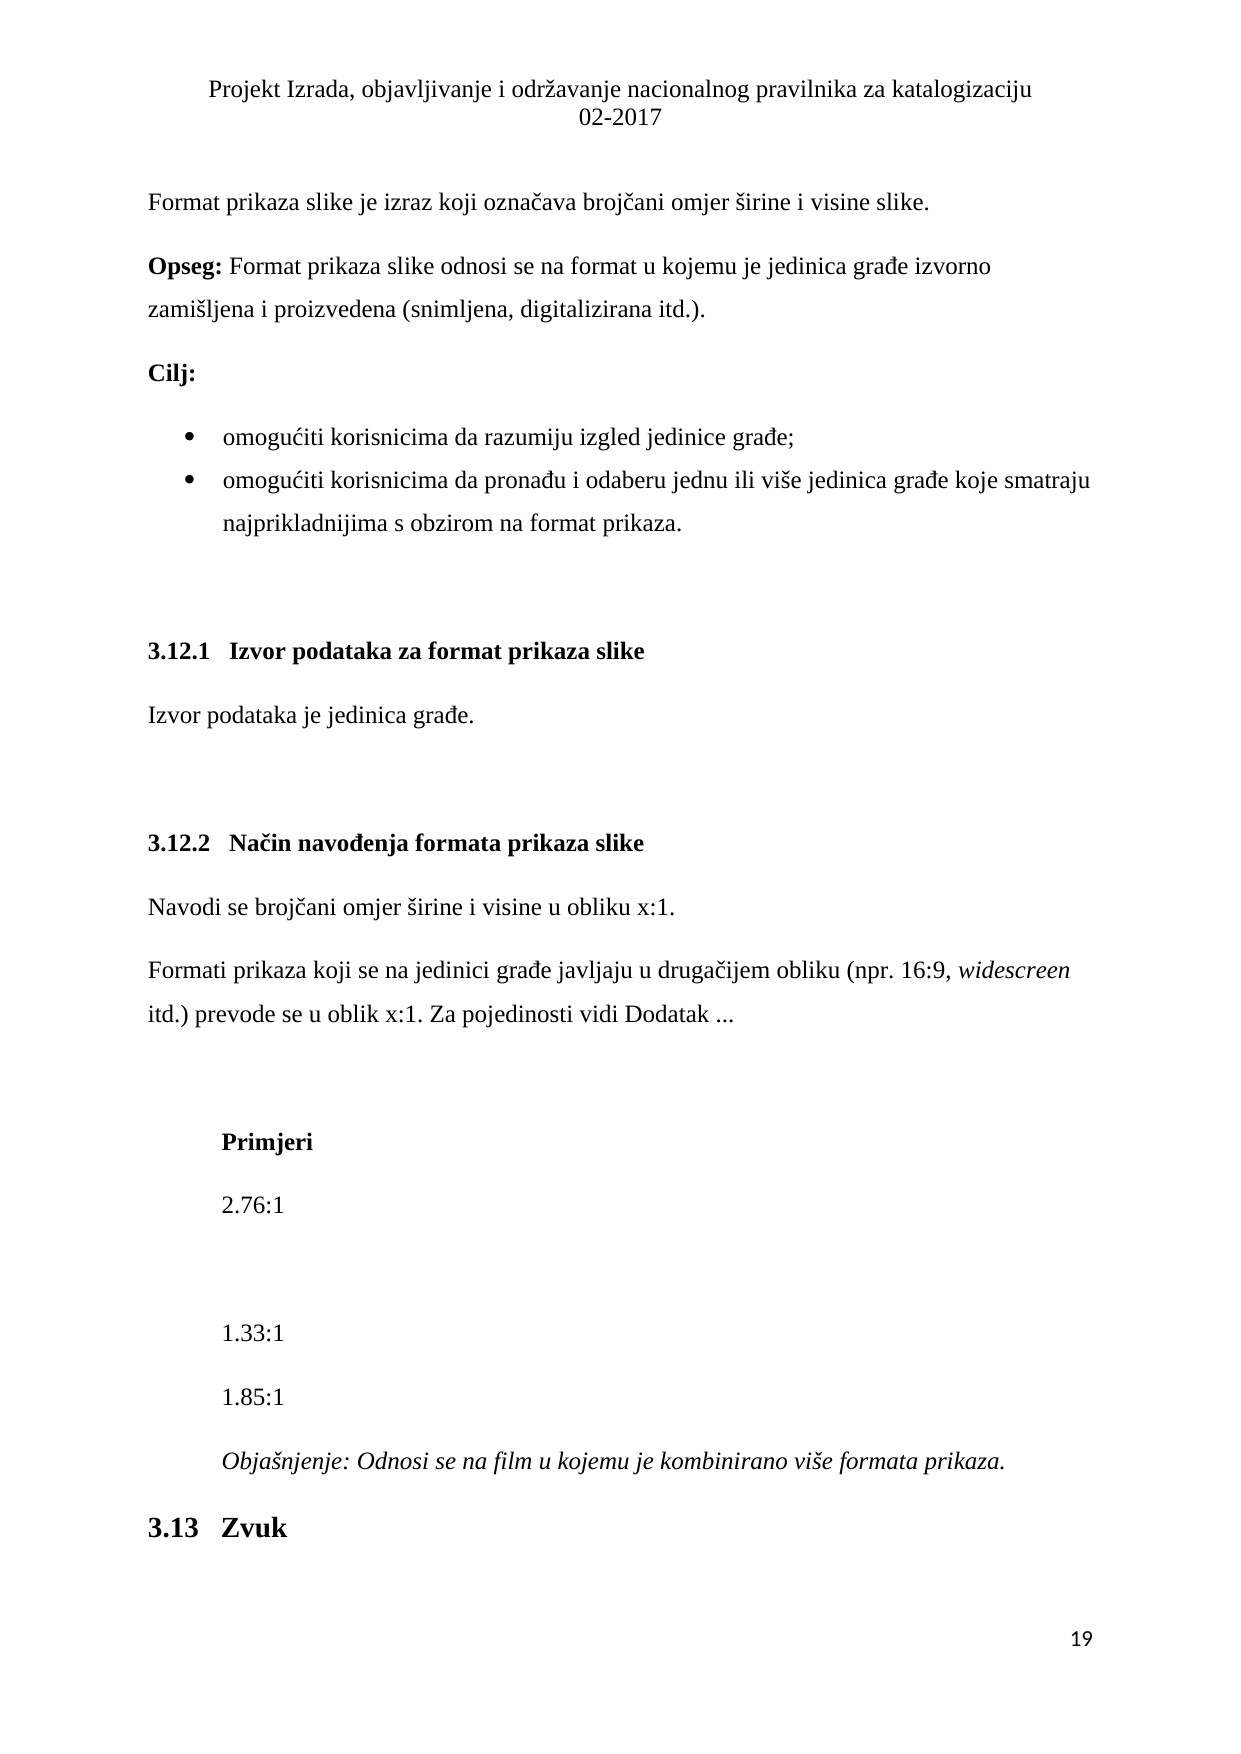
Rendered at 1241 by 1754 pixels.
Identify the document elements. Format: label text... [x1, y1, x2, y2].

text Izvor podataka je jedinica građe. [148, 700, 1093, 729]
text Primjeri [221, 1127, 1093, 1155]
list omogućiti korisnicima da pronađu i odaberu jednu ili više jedinica građe koje smatraju najprikladnijima s obzirom na format prikaza. [185, 465, 1093, 537]
text Formati prikaza koji se na jedinici građe javljaju u drugačijem obliku (npr. 16:9, widescreen itd.) prevode se u oblik x:1. Za pojedinosti vidi Dodatak ... [148, 956, 1093, 1027]
text 3.12.2 Način navođenja formata prikaza slike [148, 828, 1093, 856]
text Format prikaza slike je izraz koji označava brojčani omjer širine i visine slike. [148, 187, 1093, 216]
text Opseg: Format prikaza slike odnosi se na format u kojemu je jedinica građe izvorno zamišljena i proizvedena (snimljena, digitalizirana itd.). [148, 251, 1093, 323]
text Navodi se brojčani omjer širine i visine u obliku x:1. [148, 892, 1093, 920]
text 3.13 Zvuk [148, 1510, 1093, 1544]
list omogućiti korisnicima da razumiju izgled jedinice građe; [185, 422, 1093, 451]
text Objašnjenje: Odnosi se na film u kojemu je kombinirano više formata prikaza. [221, 1446, 1093, 1475]
text 1.33:1 [221, 1318, 1093, 1347]
text Cilj: [148, 358, 1093, 387]
text 2.76:1 [221, 1191, 1093, 1219]
text 1.85:1 [221, 1382, 1093, 1411]
text 3.12.1 Izvor podataka za format prikaza slike [148, 636, 1093, 665]
